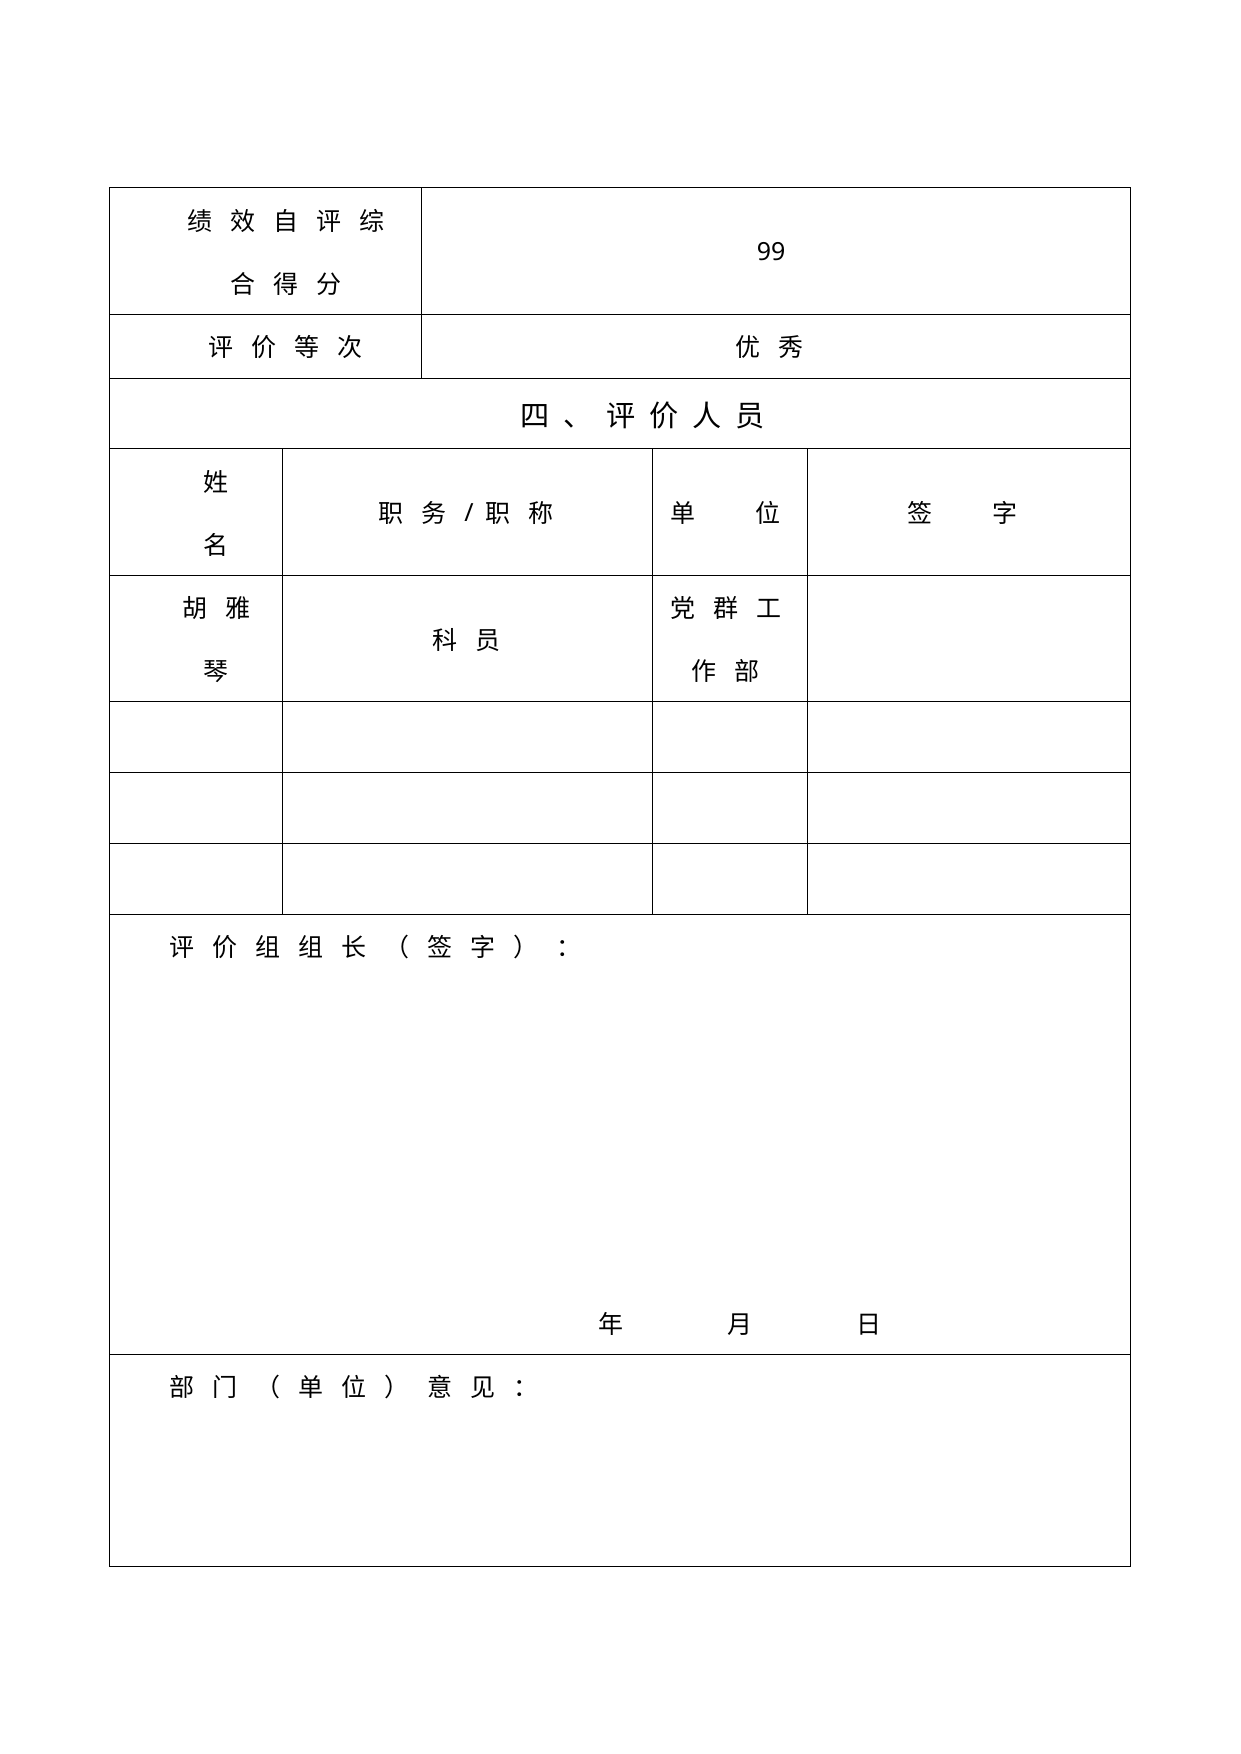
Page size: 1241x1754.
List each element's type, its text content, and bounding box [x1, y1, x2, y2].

table_cell 评价组组长（签字）： 年 月 日 [110, 915, 1130, 1354]
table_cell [110, 1355, 1130, 1566]
table_cell [653, 773, 807, 843]
table_cell 优秀 [422, 315, 1130, 377]
table_cell 四、评价人员 [110, 379, 1130, 448]
table_cell [283, 702, 652, 772]
table_cell [110, 844, 282, 914]
table_cell [283, 773, 652, 843]
table_cell 职务/职称 [283, 449, 652, 575]
table_cell 签 字 [808, 449, 1130, 575]
table_cell 单 位 [653, 449, 807, 575]
table_cell [808, 702, 1130, 772]
table_cell 胡雅琴 [110, 576, 282, 701]
table_cell 绩效自评综合得分 [110, 188, 421, 314]
table_cell 科员 [283, 576, 652, 701]
table_cell [110, 773, 282, 843]
table_cell 99 [422, 188, 1130, 314]
table_cell [808, 844, 1130, 914]
table_cell 党群工作部 [653, 576, 807, 701]
table_cell [283, 844, 652, 914]
table_cell [653, 702, 807, 772]
table_cell 姓 名 [110, 449, 282, 575]
table_cell [653, 844, 807, 914]
table_cell 评价等次 [110, 315, 421, 377]
table_cell [110, 702, 282, 772]
table_cell [808, 576, 1130, 701]
table_cell [808, 773, 1130, 843]
